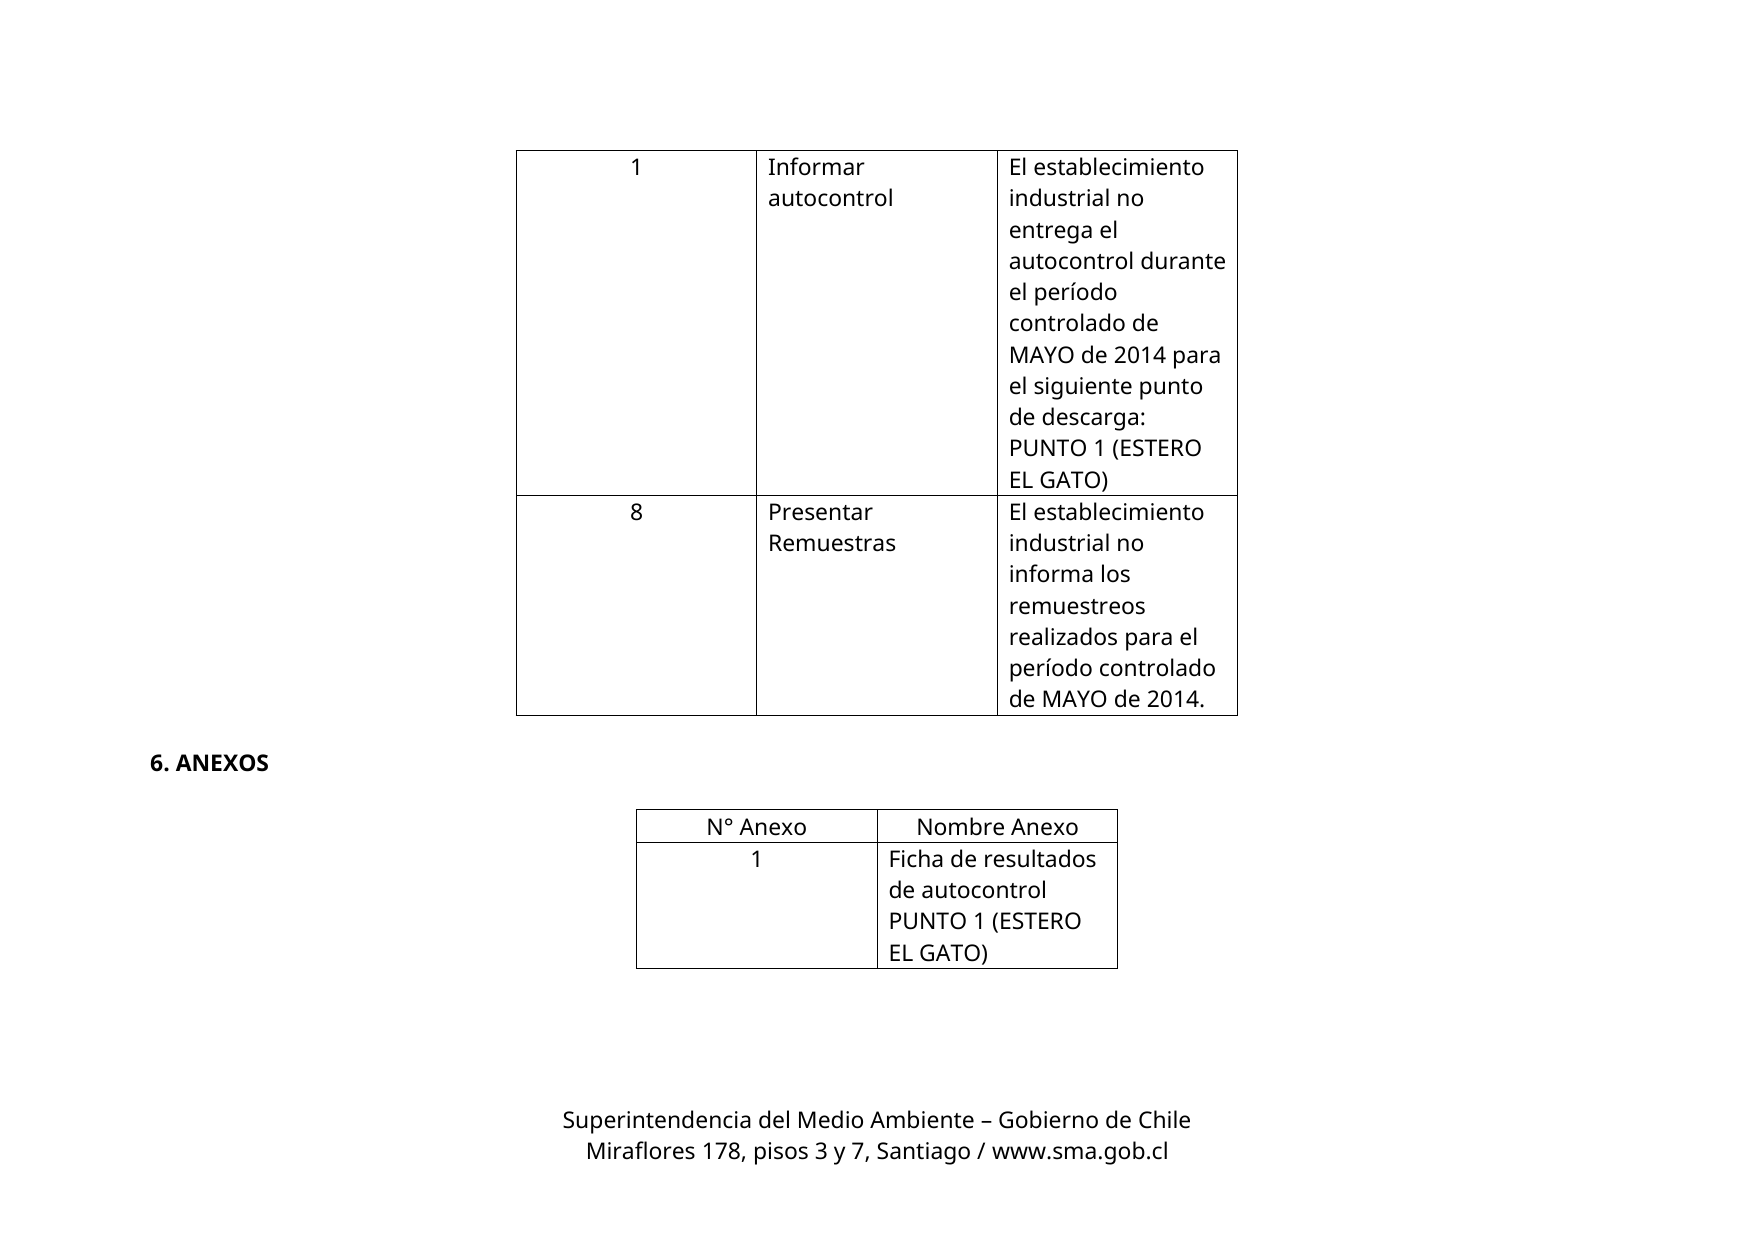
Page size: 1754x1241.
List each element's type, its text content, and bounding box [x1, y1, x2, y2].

table_cell 1 [517, 151, 756, 495]
table_cell Informar autocontrol [757, 151, 997, 495]
table_cell Ficha de resultados de autocontrol PUNTO 1 (ESTERO EL GATO) [878, 843, 1117, 968]
text 6. ANEXOS [150, 716, 1604, 778]
table_cell 1 [637, 843, 877, 968]
table_cell El establecimiento industrial no informa los remuestreos realizados para el período controlado de MAYO de 2014. [998, 496, 1237, 714]
table_header Nombre Anexo [878, 810, 1117, 842]
table_header N° Anexo [637, 810, 877, 842]
table_cell El establecimiento industrial no entrega el autocontrol durante el período controlado de MAYO de 2014 para el siguiente punto de descarga: PUNTO 1 (ESTERO EL GATO) [998, 151, 1237, 495]
table_cell Presentar Remuestras [757, 496, 997, 714]
table_cell 8 [517, 496, 756, 714]
